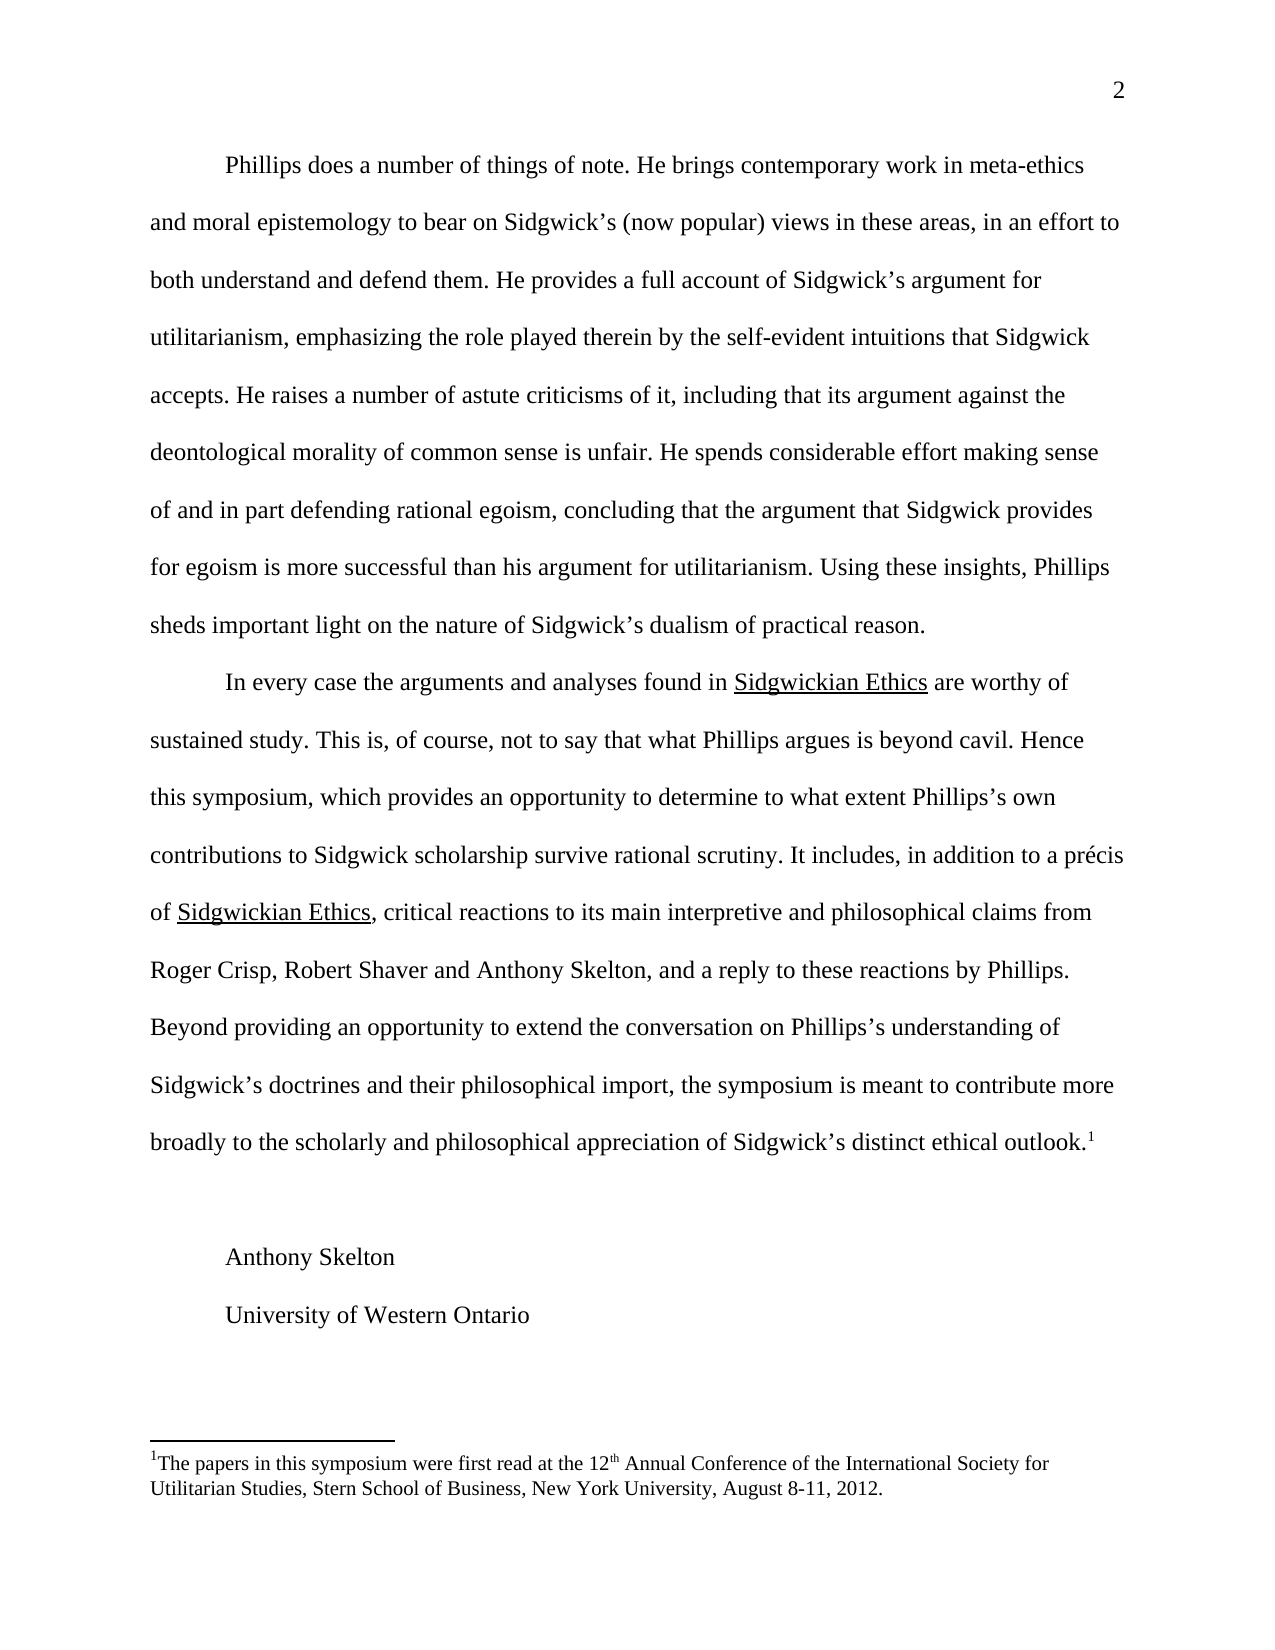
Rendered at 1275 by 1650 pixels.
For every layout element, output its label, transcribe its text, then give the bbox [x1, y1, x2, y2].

text Phillips does a number of things of note. He brings contemporary work in meta-ethics and moral epistemology to bear on Sidgwick’s (now popular) views in these areas, in an effort to both understand and defend them. He provides a full account of Sidgwick’s argument for utilitarianism, emphasizing the role played therein by the self-evident intuitions that Sidgwick accepts. He raises a number of astute criticisms of it, including that its argument against the deontological morality of common sense is unfair. He spends considerable effort making sense of and in part defending rational egoism, concluding that the argument that Sidgwick provides for egoism is more successful than his argument for utilitarianism. Using these insights, Phillips sheds important light on the nature of Sidgwick’s dualism of practical reason. [150, 150, 1125, 639]
text University of Western Ontario [150, 1300, 1125, 1329]
text Anthony Skelton [150, 1242, 1125, 1271]
text In every case the arguments and analyses found in Sidgwickian Ethics are worthy of sustained study. This is, of course, not to say that what Phillips argues is beyond cavil. Hence this symposium, which provides an opportunity to determine to what extent Phillips’s own contributions to Sidgwick scholarship survive rational scrutiny. It includes, in addition to a précis of Sidgwickian Ethics, critical reactions to its main interpretive and philosophical claims from Roger Crisp, Robert Shaver and Anthony Skelton, and a reply to these reactions by Phillips. Beyond providing an opportunity to extend the conversation on Phillips’s understanding of Sidgwick’s doctrines and their philosophical import, the symposium is meant to contribute more broadly to the scholarly and philosophical appreciation of Sidgwick’s distinct ethical outlook. [150, 667, 1125, 1156]
